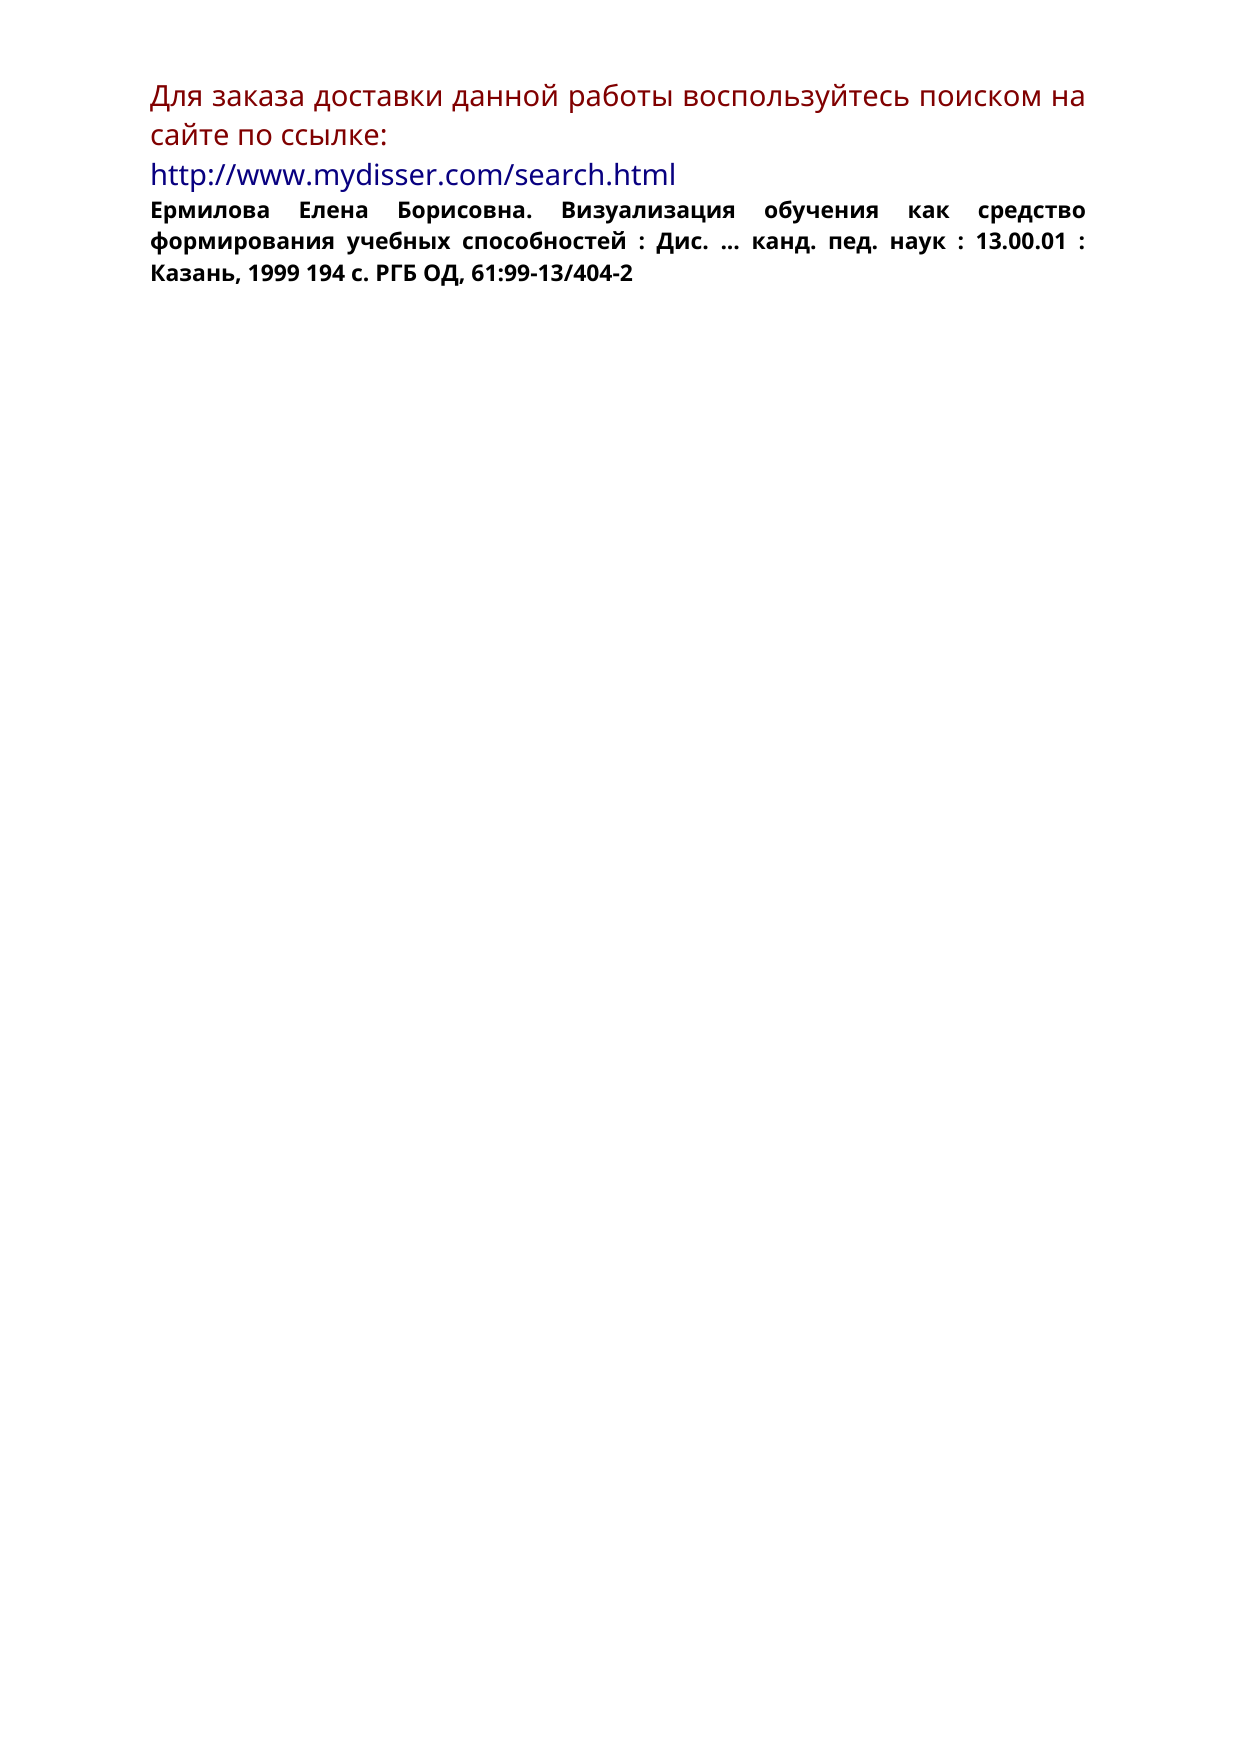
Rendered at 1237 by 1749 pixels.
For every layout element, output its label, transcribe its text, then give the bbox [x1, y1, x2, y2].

text Ермилова Елена Борисовна. Визуализация обучения как средство формирования учебных способностей : Дис. ... канд. пед. наук : 13.00.01 : Казань, 1999 194 c. РГБ ОД, 61:99-13/404-2 [150, 194, 1086, 288]
